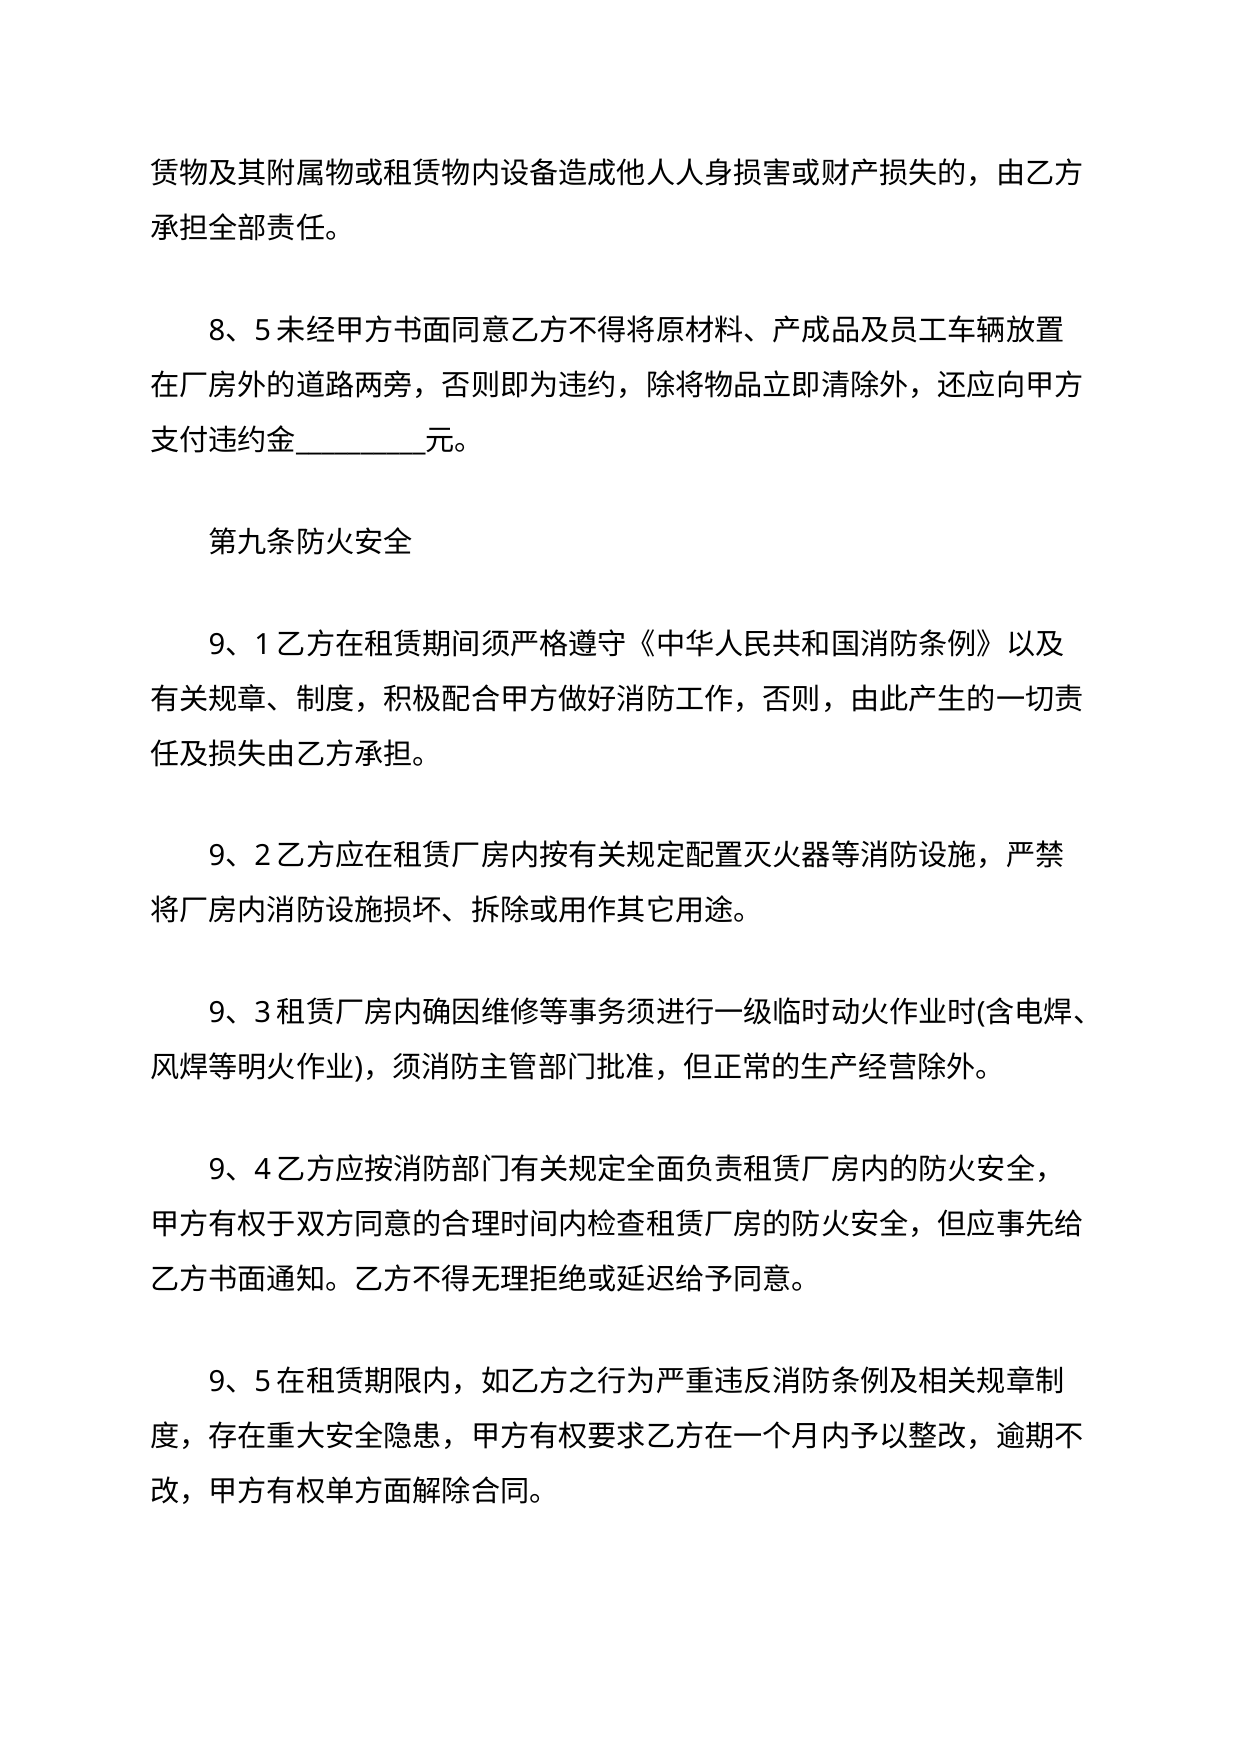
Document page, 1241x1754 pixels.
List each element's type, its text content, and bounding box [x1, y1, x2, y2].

text 第九条防火安全 [150, 518, 1090, 561]
text 9、2乙方应在租赁厂房内按有关规定配置灭火器等消防设施，严禁将厂房内消防设施损坏、拆除或用作其它用途。 [150, 832, 1090, 929]
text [150, 150, 1090, 247]
text 9、1乙方在租赁期间须严格遵守《中华人民共和国消防条例》以及有关规章、制度，积极配合甲方做好消防工作，否则，由此产生的一切责任及损失由乙方承担。 [150, 620, 1090, 772]
text 9、4乙方应按消防部门有关规定全面负责租赁厂房内的防火安全，甲方有权于双方同意的合理时间内检查租赁厂房的防火安全，但应事先给乙方书面通知。乙方不得无理拒绝或延迟给予同意。 [150, 1146, 1090, 1298]
text 9、5在租赁期限内，如乙方之行为严重违反消防条例及相关规章制度，存在重大安全隐患，甲方有权要求乙方在一个月内予以整改，逾期不改，甲方有权单方面解除合同。 [150, 1357, 1090, 1509]
text 8、5未经甲方书面同意乙方不得将原材料、产成品及员工车辆放置在厂房外的道路两旁，否则即为违约，除将物品立即清除外，还应向甲方支付违约金__________元。 [150, 307, 1090, 459]
text 9、3租赁厂房内确因维修等事务须进行一级临时动火作业时(含电焊、风焊等明火作业)，须消防主管部门批准，但正常的生产经营除外。 [150, 989, 1090, 1086]
